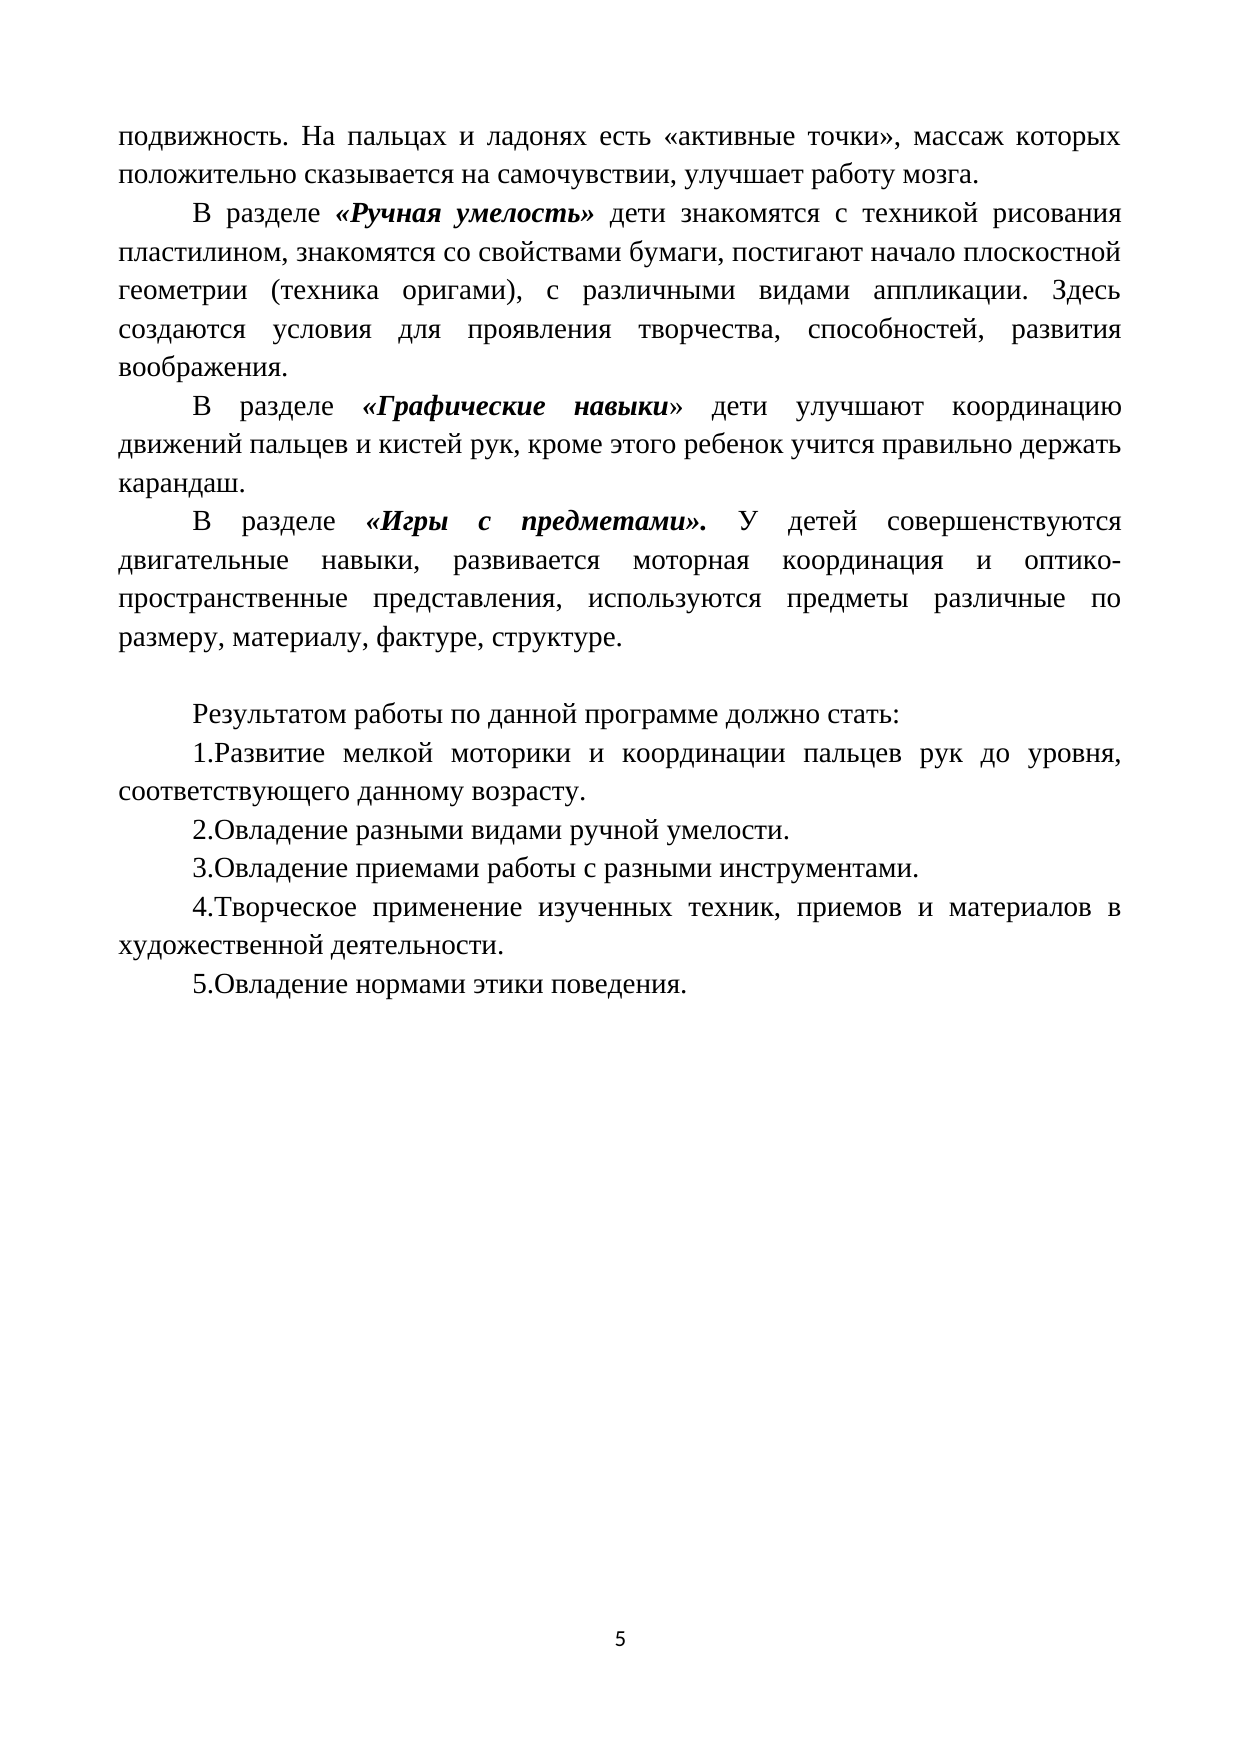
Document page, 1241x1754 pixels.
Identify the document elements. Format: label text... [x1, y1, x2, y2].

text 5.Овладение нормами этики поведения. [118, 966, 1122, 999]
text 4.Творческое применение изученных техник, приемов и материалов в художественной деятельности. [118, 889, 1122, 961]
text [118, 118, 1122, 190]
text В разделе «Игры с предметами». У детей совершенствуются двигательные навыки, развивается моторная координация и оптико-пространственные представления, используются предметы различные по размеру, материалу, фактуре, структуре. [118, 503, 1122, 653]
text В разделе «Графические навыки» дети улучшают координацию движений пальцев и кистей рук, кроме этого ребенок учится правильно держать карандаш. [118, 388, 1122, 498]
text 1.Развитие мелкой моторики и координации пальцев рук до уровня, соответствующего данному возрасту. [118, 735, 1122, 807]
text 3.Овладение приемами работы с разными инструментами. [118, 850, 1122, 884]
text В разделе «Ручная умелость» дети знакомятся с техникой рисования пластилином, знакомятся со свойствами бумаги, постигают начало плоскостной геометрии (техника оригами), с различными видами аппликации. Здесь создаются условия для проявления творчества, способностей, развития воображения. [118, 195, 1122, 383]
text 2.Овладение разными видами ручной умелости. [118, 812, 1122, 845]
text Результатом работы по данной программе должно стать: [118, 696, 1122, 730]
